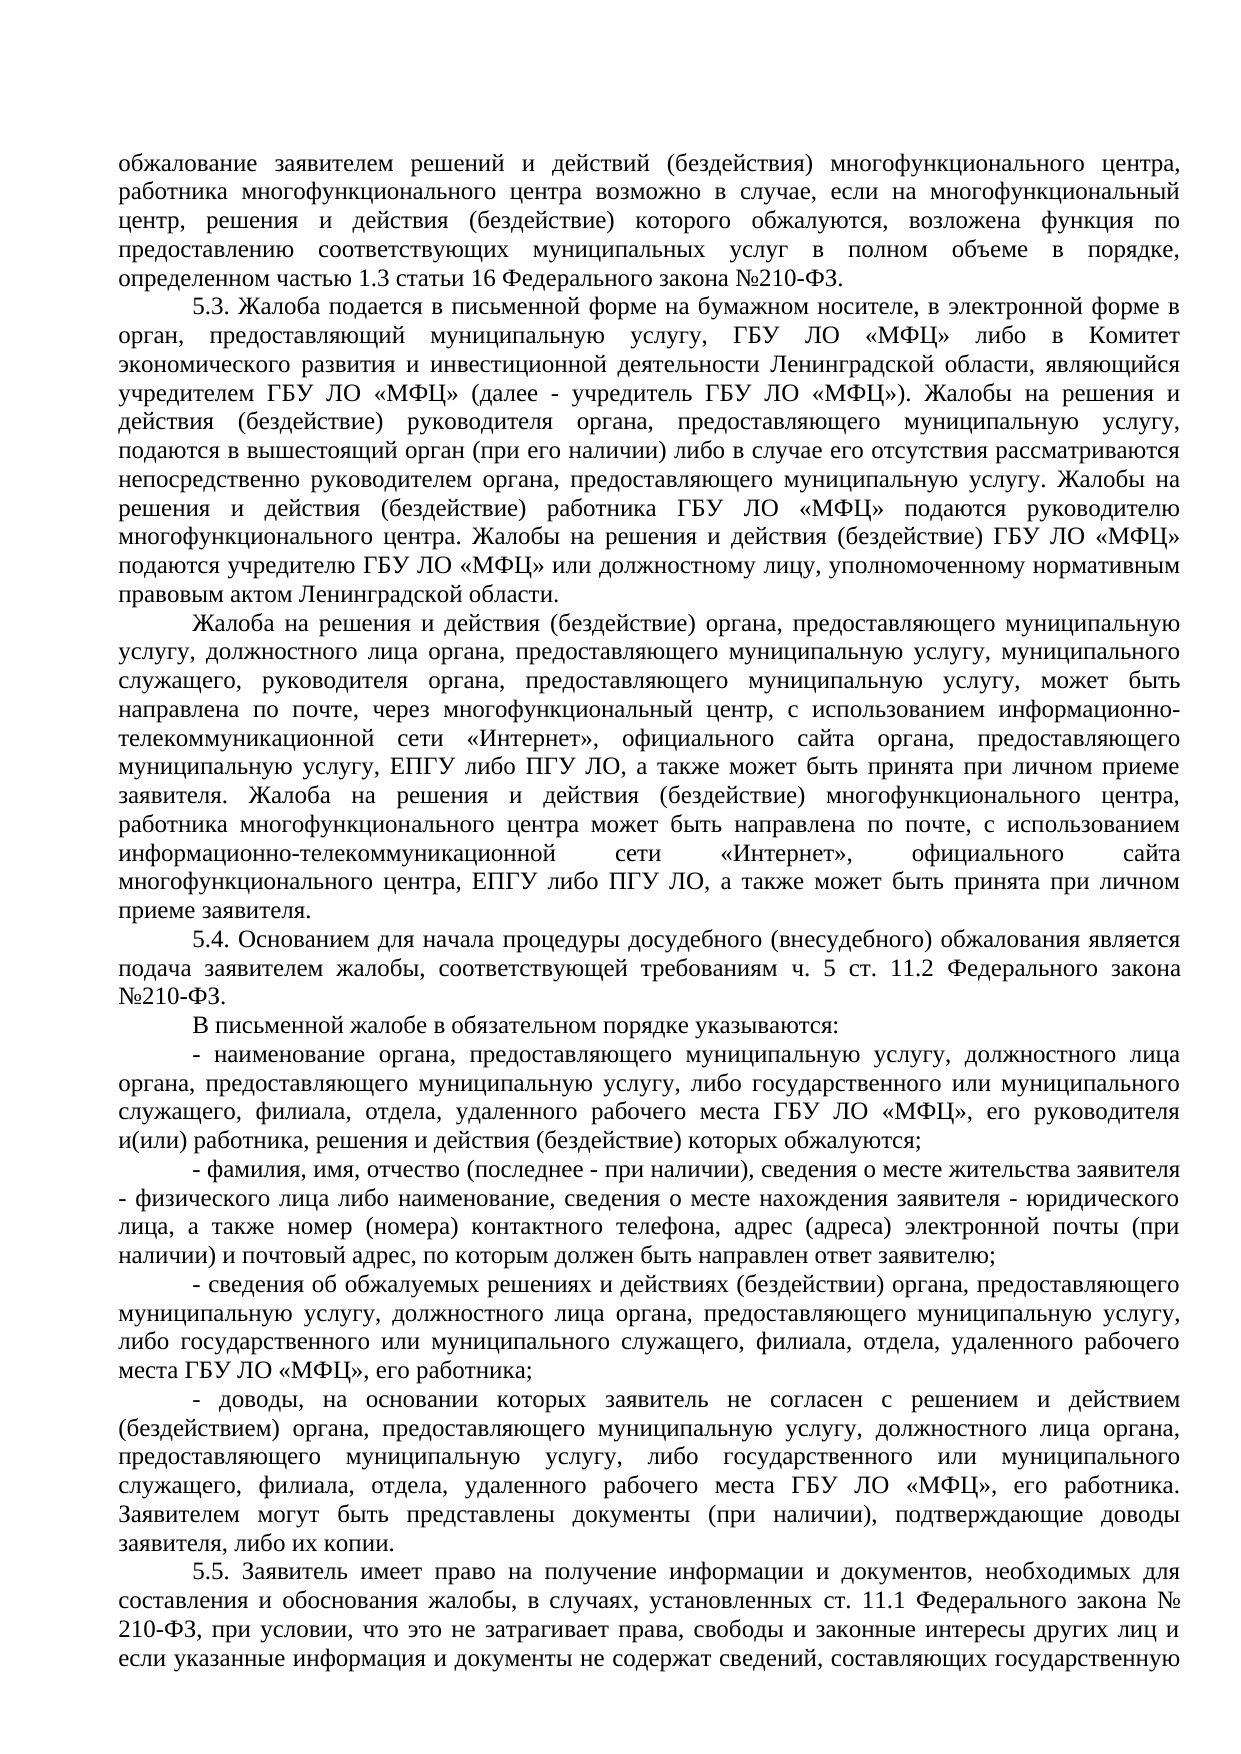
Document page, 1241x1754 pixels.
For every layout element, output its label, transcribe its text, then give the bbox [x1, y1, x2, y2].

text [118, 148, 1181, 291]
text 5.3. Жалоба подается в письменной форме на бумажном носителе, в электронной форме в орган, предоставляющий муниципальную услугу, ГБУ ЛО «МФЦ» либо в Комитет экономического развития и инвестиционной деятельности Ленинградской области, являющийся учредителем ГБУ ЛО «МФЦ» (далее - учредитель ГБУ ЛО «МФЦ»). Жалобы на решения и действия (бездействие) руководителя органа, предоставляющего муниципальную услугу, подаются в вышестоящий орган (при его наличии) либо в случае его отсутствия рассматриваются непосредственно руководителем органа, предоставляющего муниципальную услугу. Жалобы на решения и действия (бездействие) работника ГБУ ЛО «МФЦ» подаются руководителю многофункционального центра. Жалобы на решения и действия (бездействие) ГБУ ЛО «МФЦ» подаются учредителю ГБУ ЛО «МФЦ» или должностному лицу, уполномоченному нормативным правовым актом Ленинградской области. [118, 291, 1181, 608]
text - сведения об обжалуемых решениях и действиях (бездействии) органа, предоставляющего муниципальную услугу, должностного лица органа, предоставляющего муниципальную услугу, либо государственного или муниципального служащего, филиала, отдела, удаленного рабочего места ГБУ ЛО «МФЦ», его работника; [118, 1269, 1181, 1384]
text Жалоба на решения и действия (бездействие) органа, предоставляющего муниципальную услугу, должностного лица органа, предоставляющего муниципальную услугу, муниципального служащего, руководителя органа, предоставляющего муниципальную услугу, может быть направлена по почте, через многофункциональный центр, с использованием информационно-телекоммуникационной сети «Интернет», официального сайта органа, предоставляющего муниципальную услугу, ЕПГУ либо ПГУ ЛО, а также может быть принята при личном приеме заявителя. Жалоба на решения и действия (бездействие) многофункционального центра, работника многофункционального центра может быть направлена по почте, с использованием информационно-телекоммуникационной сети «Интернет», официального сайта многофункционального центра, ЕПГУ либо ПГУ ЛО, а также может быть принята при личном приеме заявителя. [118, 608, 1181, 924]
text - наименование органа, предоставляющего муниципальную услугу, должностного лица органа, предоставляющего муниципальную услугу, либо государственного или муниципального служащего, филиала, отдела, удаленного рабочего места ГБУ ЛО «МФЦ», его руководителя и(или) работника, решения и действия (бездействие) которых обжалуются; [118, 1039, 1181, 1154]
text В письменной жалобе в обязательном порядке указываются: [118, 1010, 1181, 1039]
text - доводы, на основании которых заявитель не согласен с решением и действием (бездействием) органа, предоставляющего муниципальную услугу, должностного лица органа, предоставляющего муниципальную услугу, либо государственного или муниципального служащего, филиала, отдела, удаленного рабочего места ГБУ ЛО «МФЦ», его работника. Заявителем могут быть представлены документы (при наличии), подтверждающие доводы заявителя, либо их копии. [118, 1384, 1181, 1556]
text - фамилия, имя, отчество (последнее - при наличии), сведения о месте жительства заявителя - физического лица либо наименование, сведения о месте нахождения заявителя - юридического лица, а также номер (номера) контактного телефона, адрес (адреса) электронной почты (при наличии) и почтовый адрес, по которым должен быть направлен ответ заявителю; [118, 1154, 1181, 1269]
text 5.4. Основанием для начала процедуры досудебного (внесудебного) обжалования является подача заявителем жалобы, соответствующей требованиям ч. 5 ст. 11.2 Федерального закона №210-ФЗ. [118, 924, 1181, 1010]
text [118, 1556, 1181, 1671]
